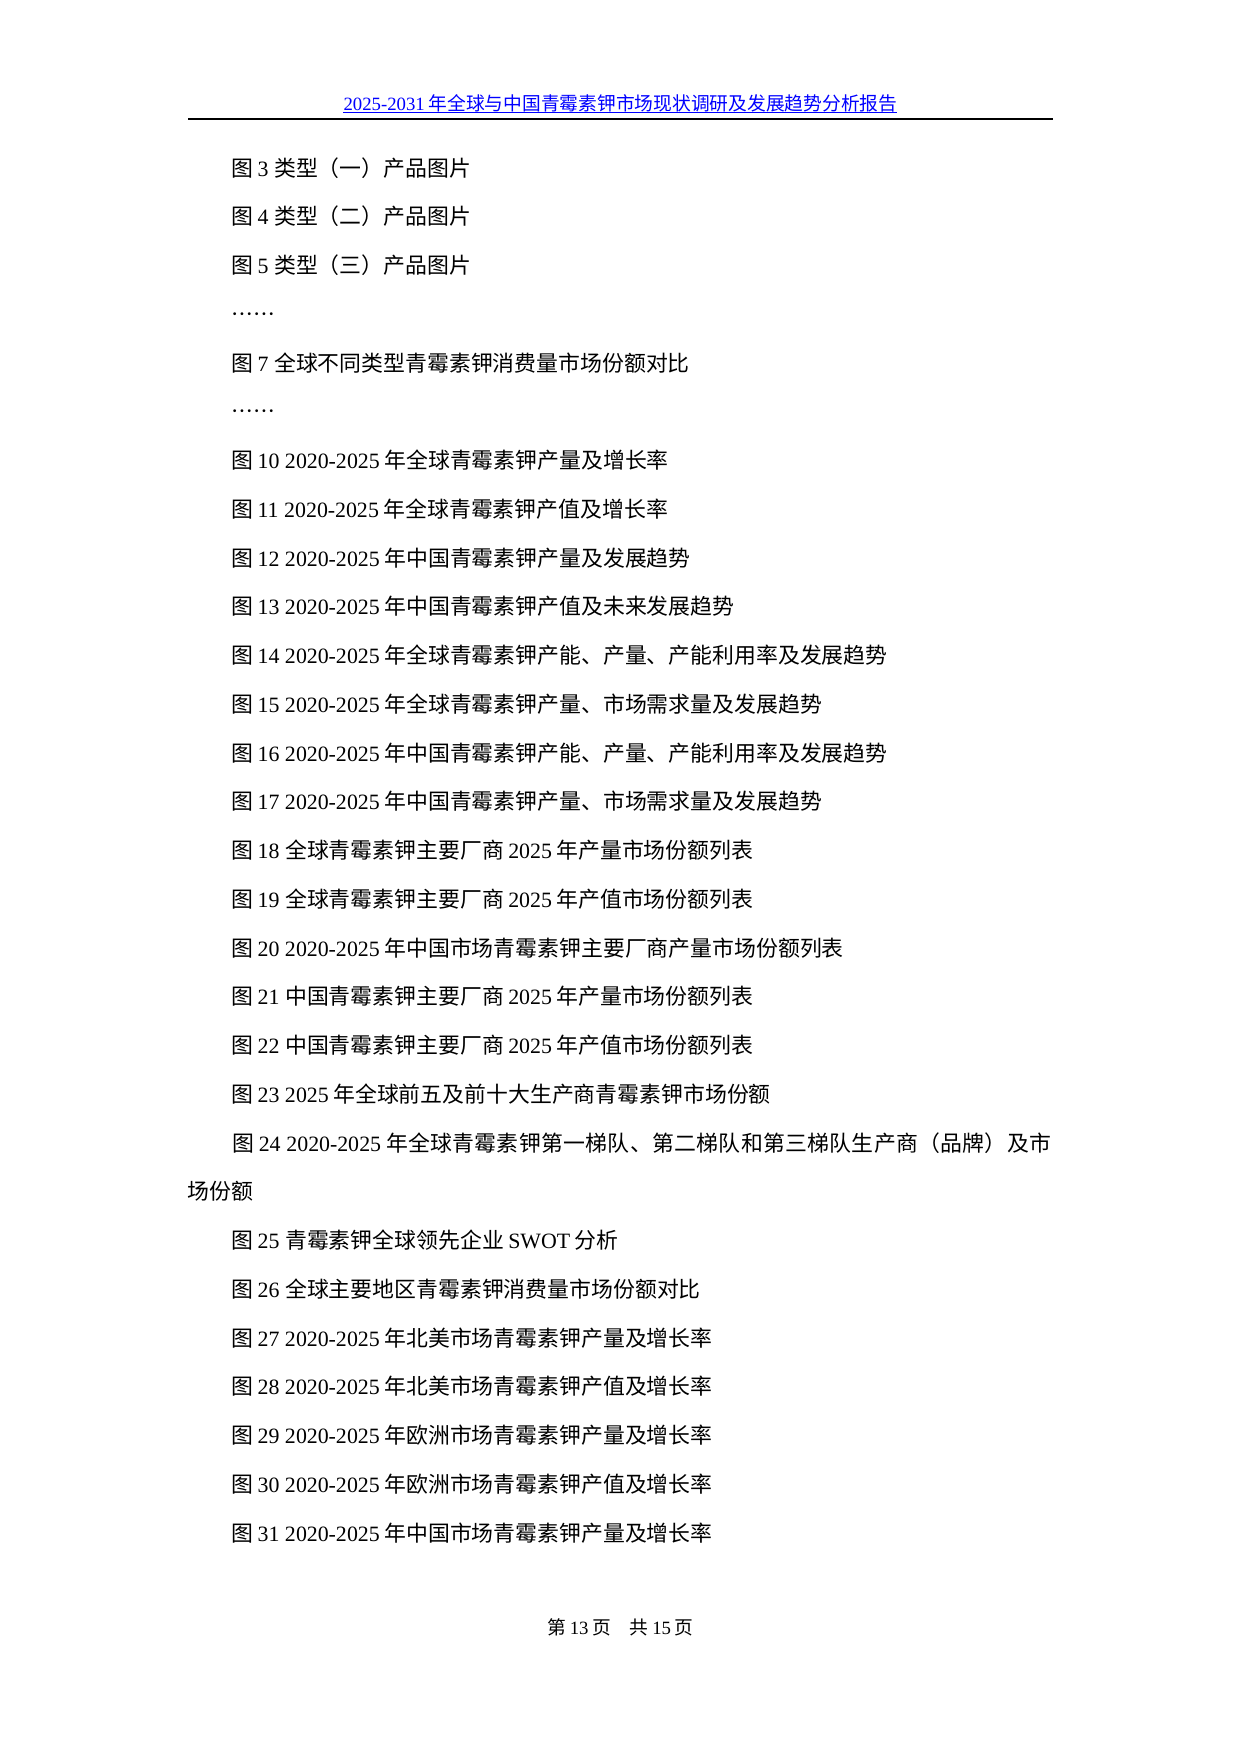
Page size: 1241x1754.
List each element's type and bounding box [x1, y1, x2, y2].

text [187, 150, 1053, 1548]
